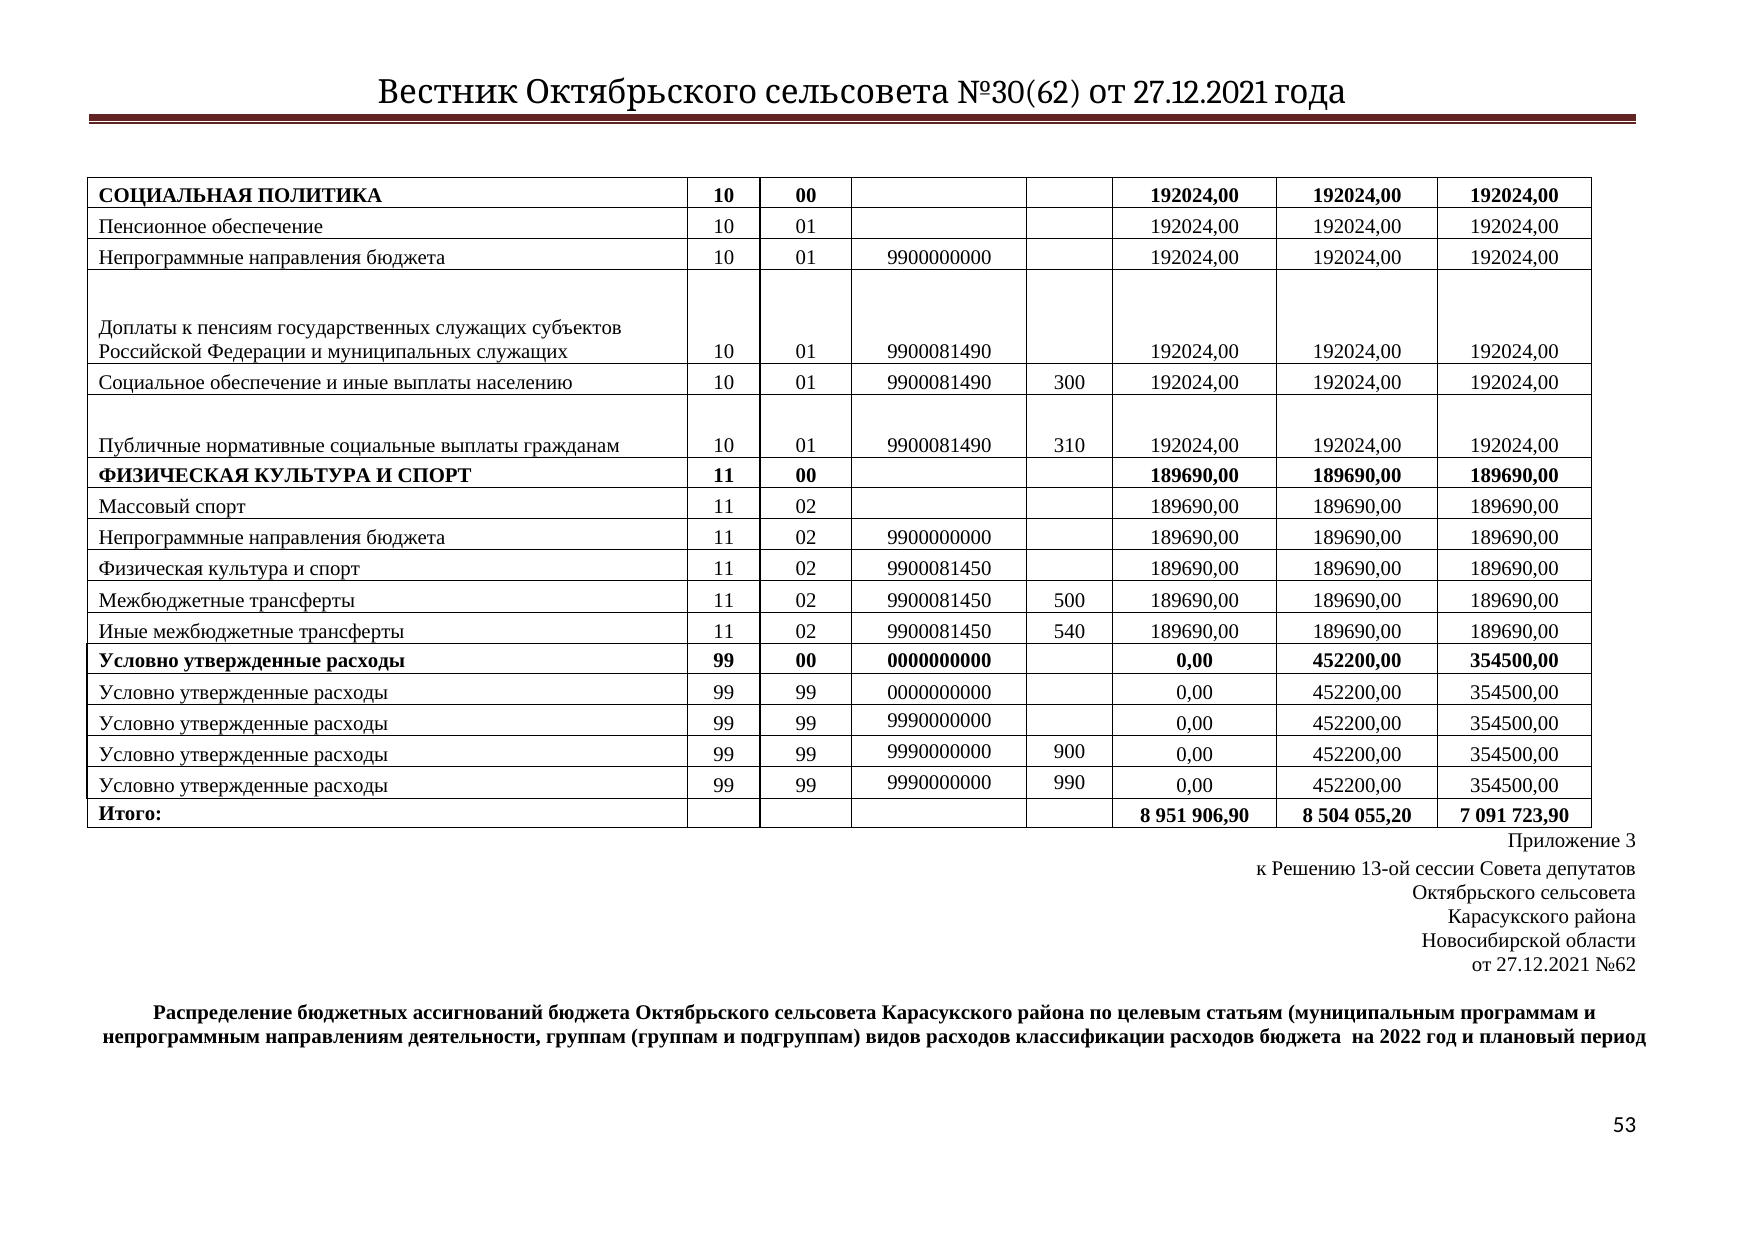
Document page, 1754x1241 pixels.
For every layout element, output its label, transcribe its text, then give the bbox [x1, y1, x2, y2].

table_cell 354500,00 [1438, 644, 1591, 672]
table_cell [1027, 674, 1112, 704]
table_cell [1027, 208, 1112, 238]
table_cell 192024,00 [1113, 395, 1276, 457]
table_cell 189690,00 [1438, 550, 1591, 580]
table_cell 02 [761, 613, 851, 643]
table_cell 01 [761, 395, 851, 457]
table_cell 02 [761, 519, 851, 549]
table_cell Условно утвержденные расходы [88, 674, 687, 704]
table_cell [1027, 644, 1112, 672]
table_cell 99 [761, 674, 851, 704]
table_cell Условно утвержденные расходы [88, 644, 687, 672]
table_cell 192024,00 [1113, 270, 1276, 363]
table_cell 10 [688, 239, 759, 269]
table_cell 10 [688, 395, 759, 457]
table_cell [1027, 270, 1112, 363]
table_cell 310 [1027, 395, 1112, 457]
table_cell 500 [1027, 581, 1112, 612]
table_cell 300 [1027, 364, 1112, 394]
table_cell 11 [688, 581, 759, 612]
table_cell 192024,00 [1277, 178, 1437, 207]
table_cell [852, 799, 1026, 827]
table_cell [1027, 239, 1112, 269]
table_cell 189690,00 [1113, 581, 1276, 612]
table_cell 192024,00 [1438, 395, 1591, 457]
table_cell Социальное обеспечение и иные выплаты населению [88, 364, 687, 394]
table_cell 354500,00 [1438, 674, 1591, 704]
table_cell 189690,00 [1438, 488, 1591, 518]
table_cell 192024,00 [1438, 270, 1591, 363]
table_cell 900 [1027, 736, 1112, 766]
table_cell 9990000000 [852, 767, 1026, 797]
table_cell 7 091 723,90 [1438, 799, 1591, 827]
table_cell 10 [688, 178, 759, 207]
table_cell 189690,00 [1438, 581, 1591, 612]
table_cell 189690,00 [1113, 458, 1276, 487]
table_cell 192024,00 [1277, 395, 1437, 457]
table_cell 452200,00 [1277, 736, 1437, 766]
table_cell 11 [688, 488, 759, 518]
table_cell 99 [761, 767, 851, 797]
table_cell [688, 799, 759, 827]
table_cell [1027, 705, 1112, 735]
table_cell ФИЗИЧЕСКАЯ КУЛЬТУРА И СПОРТ [88, 458, 687, 487]
table_cell 189690,00 [1438, 458, 1591, 487]
table_cell 01 [761, 208, 851, 238]
table_cell 189690,00 [1438, 519, 1591, 549]
table_cell 00 [761, 458, 851, 487]
table_cell 354500,00 [1438, 705, 1591, 735]
table_cell 99 [761, 705, 851, 735]
table_cell 189690,00 [1277, 581, 1437, 612]
table_cell 9900081450 [852, 550, 1026, 580]
table_cell 00 [761, 178, 851, 207]
table_cell 192024,00 [1113, 239, 1276, 269]
table_cell 11 [688, 613, 759, 643]
table_cell 02 [761, 550, 851, 580]
table_cell [1027, 519, 1112, 549]
table_cell 452200,00 [1277, 644, 1437, 672]
table_cell Непрограммные направления бюджета [88, 239, 687, 269]
table_cell [1027, 550, 1112, 580]
table_cell 189690,00 [1438, 613, 1591, 643]
table_cell 11 [688, 519, 759, 549]
table_cell 99 [688, 705, 759, 735]
table_cell 11 [688, 550, 759, 580]
table_cell Доплаты к пенсиям государственных служащих субъектов Российской Федерации и муниципальных служащих [88, 270, 687, 363]
table_cell 0,00 [1113, 644, 1276, 672]
table_cell Итого: [88, 799, 687, 827]
table_cell 10 [688, 364, 759, 394]
table_cell 9900081490 [852, 395, 1026, 457]
table_cell 8 951 906,90 [1113, 799, 1276, 827]
table_cell 189690,00 [1113, 488, 1276, 518]
table_cell 192024,00 [1113, 364, 1276, 394]
table_cell 192024,00 [1438, 208, 1591, 238]
table_cell 540 [1027, 613, 1112, 643]
table_cell 189690,00 [1277, 519, 1437, 549]
table_cell [761, 799, 851, 827]
table_cell 99 [688, 767, 759, 797]
table_cell 10 [688, 270, 759, 363]
table_cell 01 [761, 239, 851, 269]
table_cell Массовый спорт [88, 488, 687, 518]
table_cell 8 504 055,20 [1277, 799, 1437, 827]
table_cell 192024,00 [1113, 208, 1276, 238]
table_cell 990 [1027, 767, 1112, 797]
table_cell Пенсионное обеспечение [88, 208, 687, 238]
table_cell Непрограммные направления бюджета [88, 519, 687, 549]
text Октябрьского сельсовета [89, 880, 1636, 904]
table_cell Иные межбюджетные трансферты [88, 613, 687, 643]
table_cell 9990000000 [852, 736, 1026, 766]
table_cell [1027, 799, 1112, 827]
table_cell [1027, 458, 1112, 487]
table_header Распределение бюджетных ассигнований бюджета Октябрьского сельсовета Карасукского района по целевым статьям (муниципальным программам и непрограммным направлениям деятельности, группам (группам и подгруппам) видов расходов классификации расходов бюджета на 2022 год и плановый период 2023 и 2024 годов [87, 1000, 1662, 1059]
table_cell 00 [761, 644, 851, 672]
table_cell 354500,00 [1438, 767, 1591, 797]
table_cell 9900081450 [852, 581, 1026, 612]
table_cell 192024,00 [1277, 270, 1437, 363]
table_cell Условно утвержденные расходы [88, 736, 687, 766]
table_cell 9990000000 [852, 705, 1026, 735]
table_cell 192024,00 [1438, 239, 1591, 269]
table_cell 192024,00 [1277, 208, 1437, 238]
table_cell 0,00 [1113, 736, 1276, 766]
table_cell 0000000000 [852, 644, 1026, 672]
table_cell 99 [688, 736, 759, 766]
table_cell [852, 208, 1026, 238]
table_cell 354500,00 [1438, 736, 1591, 766]
text от 27.12.2021 №62 [89, 952, 1636, 976]
table_cell 189690,00 [1277, 613, 1437, 643]
text Приложение 3 [89, 828, 1636, 852]
table_cell 99 [688, 674, 759, 704]
table_cell 0,00 [1113, 674, 1276, 704]
table_cell 452200,00 [1277, 674, 1437, 704]
table_cell 9900000000 [852, 239, 1026, 269]
table_cell 9900081490 [852, 364, 1026, 394]
table_cell Публичные нормативные социальные выплаты гражданам [88, 395, 687, 457]
table_cell [852, 178, 1026, 207]
table_cell 189690,00 [1113, 519, 1276, 549]
table_cell 02 [761, 581, 851, 612]
table_cell 189690,00 [1277, 550, 1437, 580]
table_cell 99 [688, 644, 759, 672]
table_cell [852, 458, 1026, 487]
table_cell 10 [688, 208, 759, 238]
table_cell Физическая культура и спорт [88, 550, 687, 580]
table_cell 189690,00 [1113, 550, 1276, 580]
table_cell 11 [688, 458, 759, 487]
table_cell 192024,00 [1277, 239, 1437, 269]
table_cell 189690,00 [1277, 458, 1437, 487]
table_cell 01 [761, 364, 851, 394]
table_cell Условно утвержденные расходы [88, 767, 687, 797]
table_cell Межбюджетные трансферты [88, 581, 687, 612]
text Новосибирской области [89, 928, 1636, 952]
table_cell СОЦИАЛЬНАЯ ПОЛИТИКА [88, 178, 687, 207]
table_cell 192024,00 [1113, 178, 1276, 207]
table_cell 452200,00 [1277, 705, 1437, 735]
table_cell 189690,00 [1113, 613, 1276, 643]
table_cell 9900081450 [852, 613, 1026, 643]
text к Решению 13-ой сессии Совета депутатов [89, 856, 1636, 880]
table_cell 452200,00 [1277, 767, 1437, 797]
table_cell 9900081490 [852, 270, 1026, 363]
table_cell 9900000000 [852, 519, 1026, 549]
table_cell 189690,00 [1277, 488, 1437, 518]
text Карасукского района [89, 904, 1636, 928]
table_cell 192024,00 [1438, 178, 1591, 207]
table_cell [1027, 488, 1112, 518]
table_cell Условно утвержденные расходы [88, 705, 687, 735]
table_cell 0000000000 [852, 674, 1026, 704]
table_cell 0,00 [1113, 705, 1276, 735]
table_cell [1027, 178, 1112, 207]
table_cell [852, 488, 1026, 518]
table_cell 192024,00 [1438, 364, 1591, 394]
table_cell 99 [761, 736, 851, 766]
table_cell 0,00 [1113, 767, 1276, 797]
table_cell 192024,00 [1277, 364, 1437, 394]
table_cell 02 [761, 488, 851, 518]
table_cell 01 [761, 270, 851, 363]
